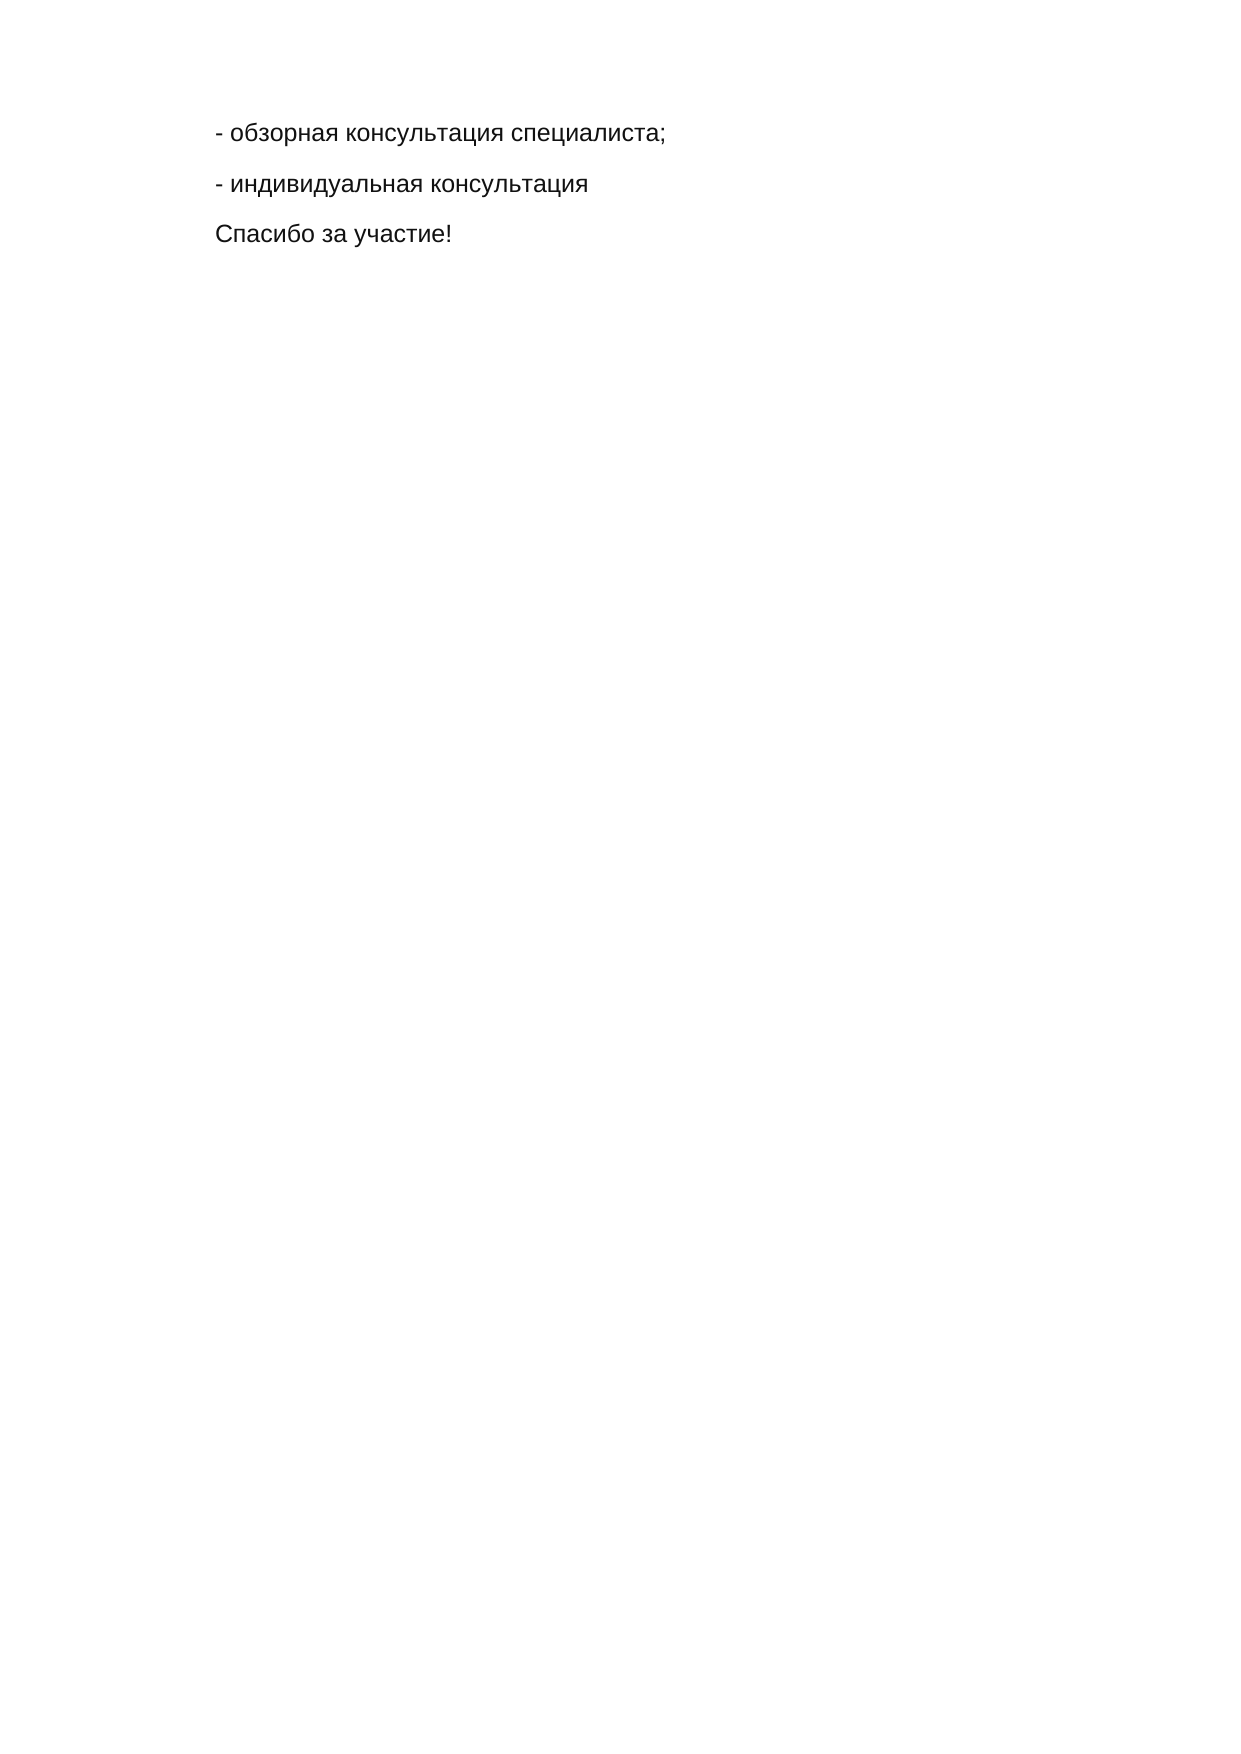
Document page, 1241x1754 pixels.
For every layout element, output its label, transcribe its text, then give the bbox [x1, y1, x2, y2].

text - обзорная консультация специалиста; [177, 118, 1152, 147]
text Спасибо за участие! [177, 219, 1152, 248]
text - индивидуальная консультация [177, 168, 1152, 197]
